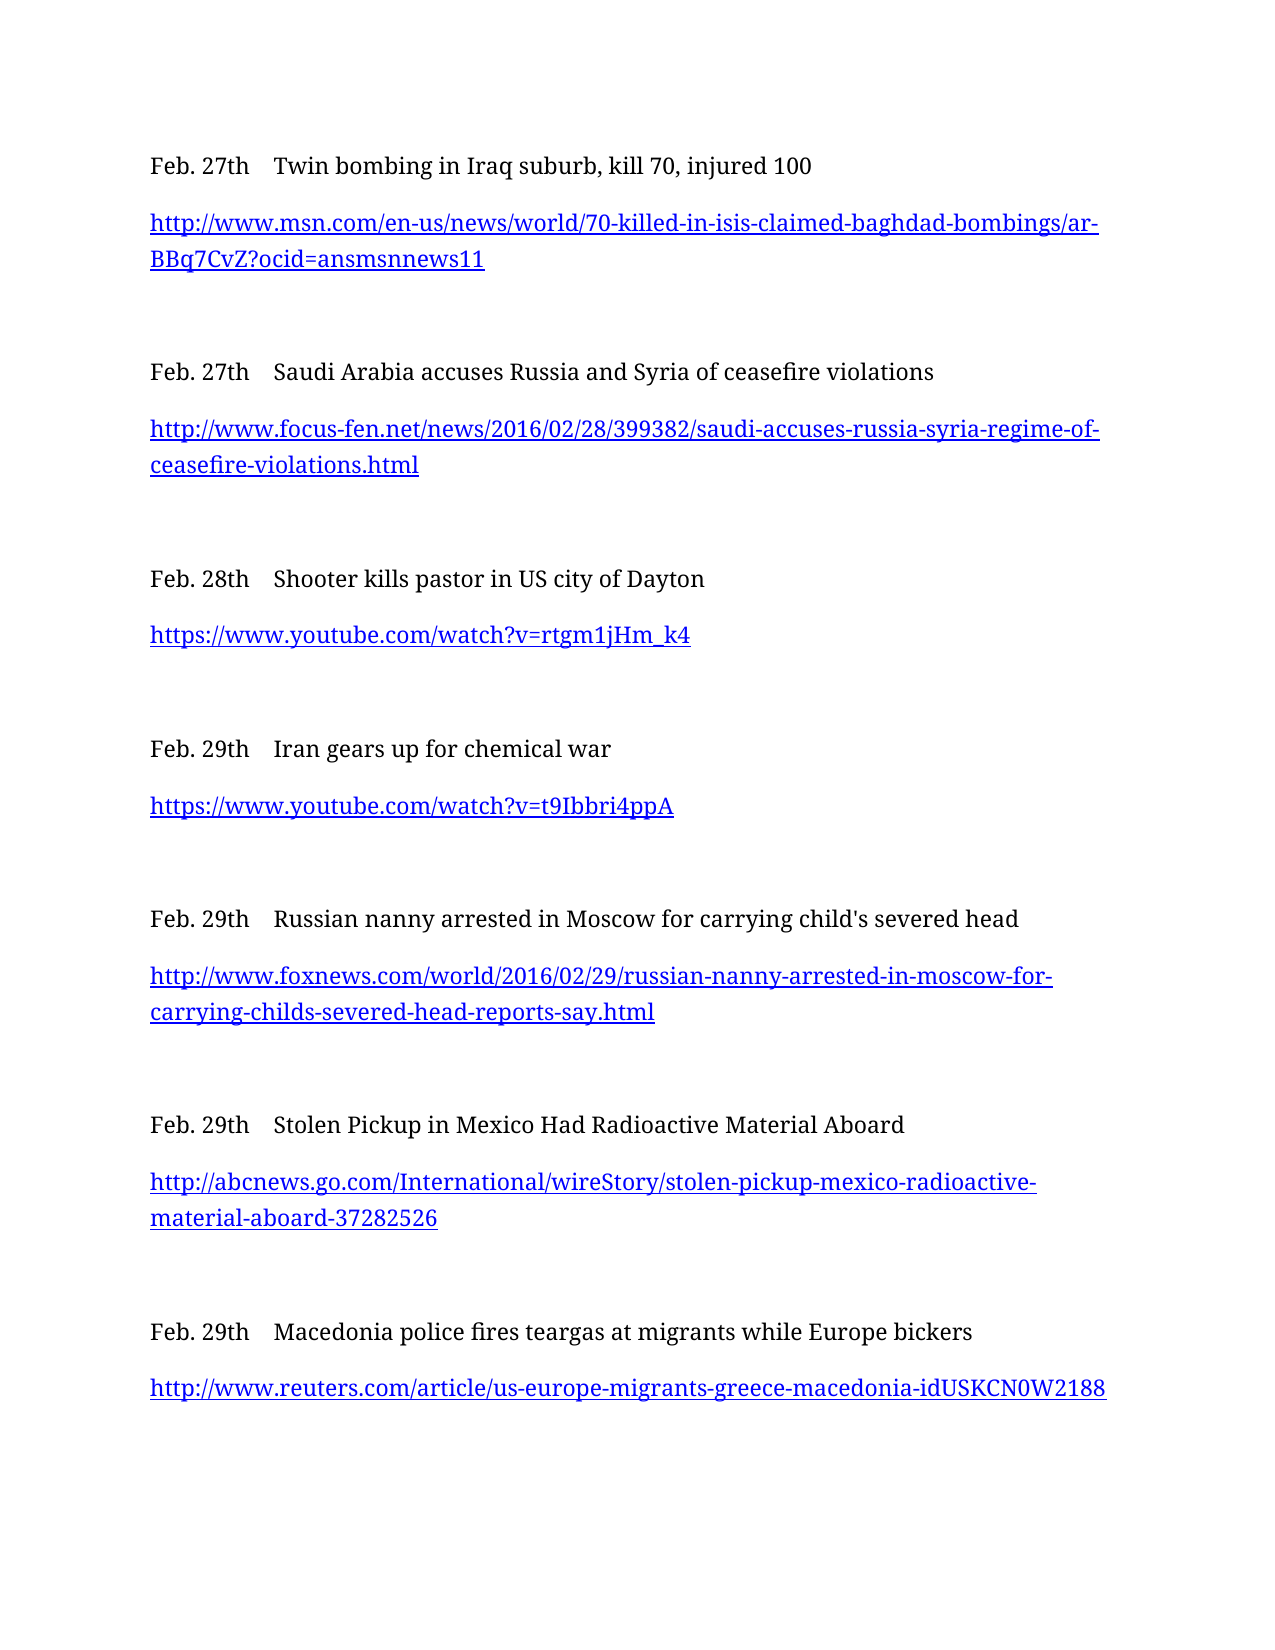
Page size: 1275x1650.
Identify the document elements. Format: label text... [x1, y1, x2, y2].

text Feb. 29th Iran gears up for chemical war [150, 733, 1125, 764]
text https://www.youtube.com/watch?v=rtgm1jHm_k4 [150, 619, 1125, 651]
text Feb. 27th Saudi Arabia accuses Russia and Syria of ceasefire violations [150, 356, 1125, 387]
text http://www.focus-fen.net/news/2016/02/28/399382/saudi-accuses-russia-syria-regime-of-ceasefire-violations.html [150, 413, 1125, 480]
text Feb. 27th Twin bombing in Iraq suburb, kill 70, injured 100 [150, 150, 1125, 181]
text http://www.foxnews.com/world/2016/02/29/russian-nanny-arrested-in-moscow-for-carrying-childs-severed-head-reports-say.html [150, 960, 1125, 1027]
text http://www.msn.com/en-us/news/world/70-killed-in-isis-claimed-baghdad-bombings/ar-BBq7CvZ?ocid=ansmsnnews11 [150, 207, 1125, 274]
text Feb. 29th Stolen Pickup in Mexico Had Radioactive Material Aboard [150, 1109, 1125, 1141]
text https://www.youtube.com/watch?v=t9Ibbri4ppA [150, 789, 1125, 821]
text http://www.reuters.com/article/us-europe-migrants-greece-macedonia-idUSKCN0W2188 [150, 1372, 1125, 1404]
text Feb. 28th Shooter kills pastor in US city of Dayton [150, 562, 1125, 594]
text http://abcnews.go.com/International/wireStory/stolen-pickup-mexico-radioactive-material-aboard-37282526 [150, 1166, 1125, 1233]
text Feb. 29th Macedonia police fires teargas at migrants while Europe bickers [150, 1316, 1125, 1347]
text Feb. 29th Russian nanny arrested in Moscow for carrying child's severed head [150, 903, 1125, 934]
